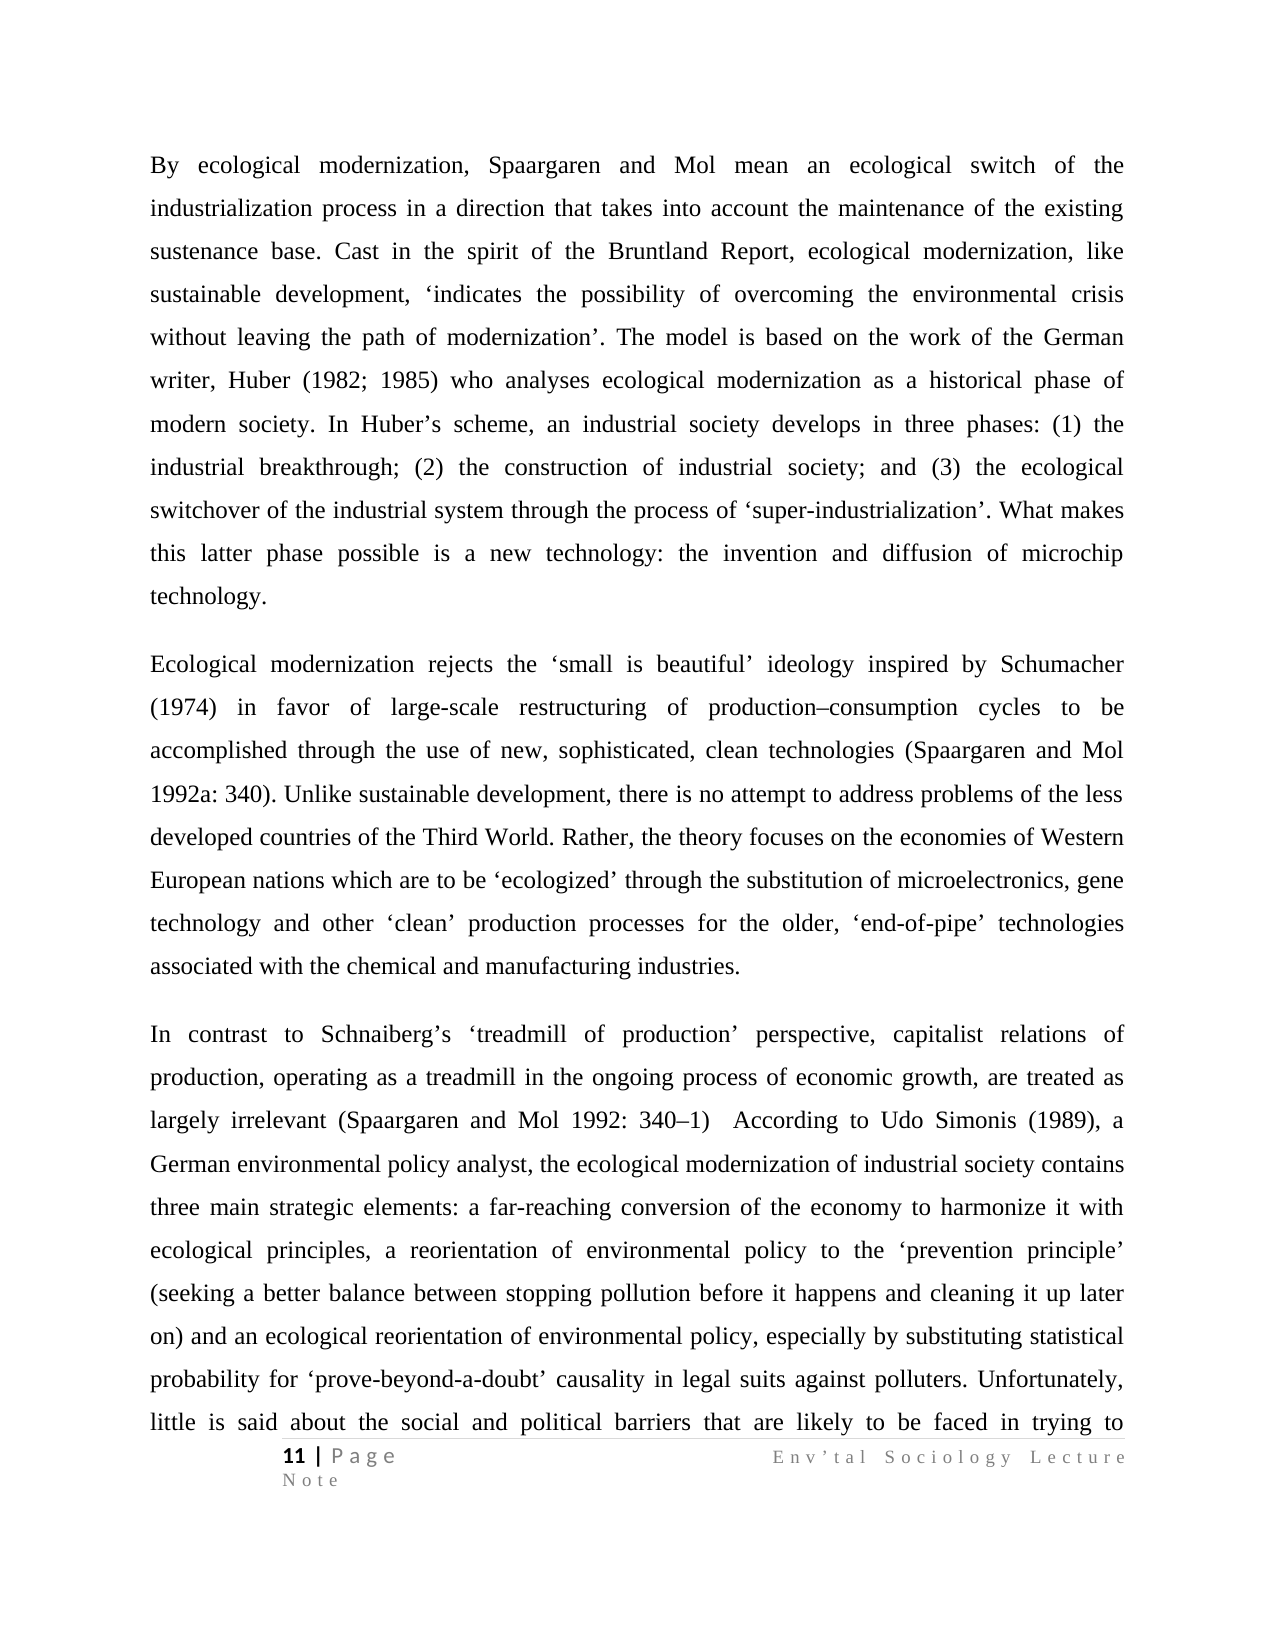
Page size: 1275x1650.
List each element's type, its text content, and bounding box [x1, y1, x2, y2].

text By ecological modernization, Spaargaren and Mol mean an ecological switch of the industrialization process in a direction that takes into account the maintenance of the existing sustenance base. Cast in the spirit of the Bruntland Report, ecological modernization, like sustainable development, ‘indicates the possibility of overcoming the environmental crisis without leaving the path of modernization’. The model is based on the work of the German writer, Huber (1982; 1985) who analyses ecological modernization as a historical phase of modern society. In Huber’s scheme, an industrial society develops in three phases: (1) the industrial breakthrough; (2) the construction of industrial society; and (3) the ecological switchover of the industrial system through the process of ‘super-industrialization’. What makes this latter phase possible is a new technology: the invention and diffusion of microchip technology. [150, 150, 1125, 610]
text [150, 1019, 1125, 1436]
text Ecological modernization rejects the ‘small is beautiful’ ideology inspired by Schumacher (1974) in favor of large-scale restructuring of production–consumption cycles to be accomplished through the use of new, sophisticated, clean technologies (Spaargaren and Mol 1992a: 340). Unlike sustainable development, there is no attempt to address problems of the less developed countries of the Third World. Rather, the theory focuses on the economies of Western European nations which are to be ‘ecologized’ through the substitution of microelectronics, gene technology and other ‘clean’ production processes for the older, ‘end-of-pipe’ technologies associated with the chemical and manufacturing industries. [150, 649, 1125, 980]
